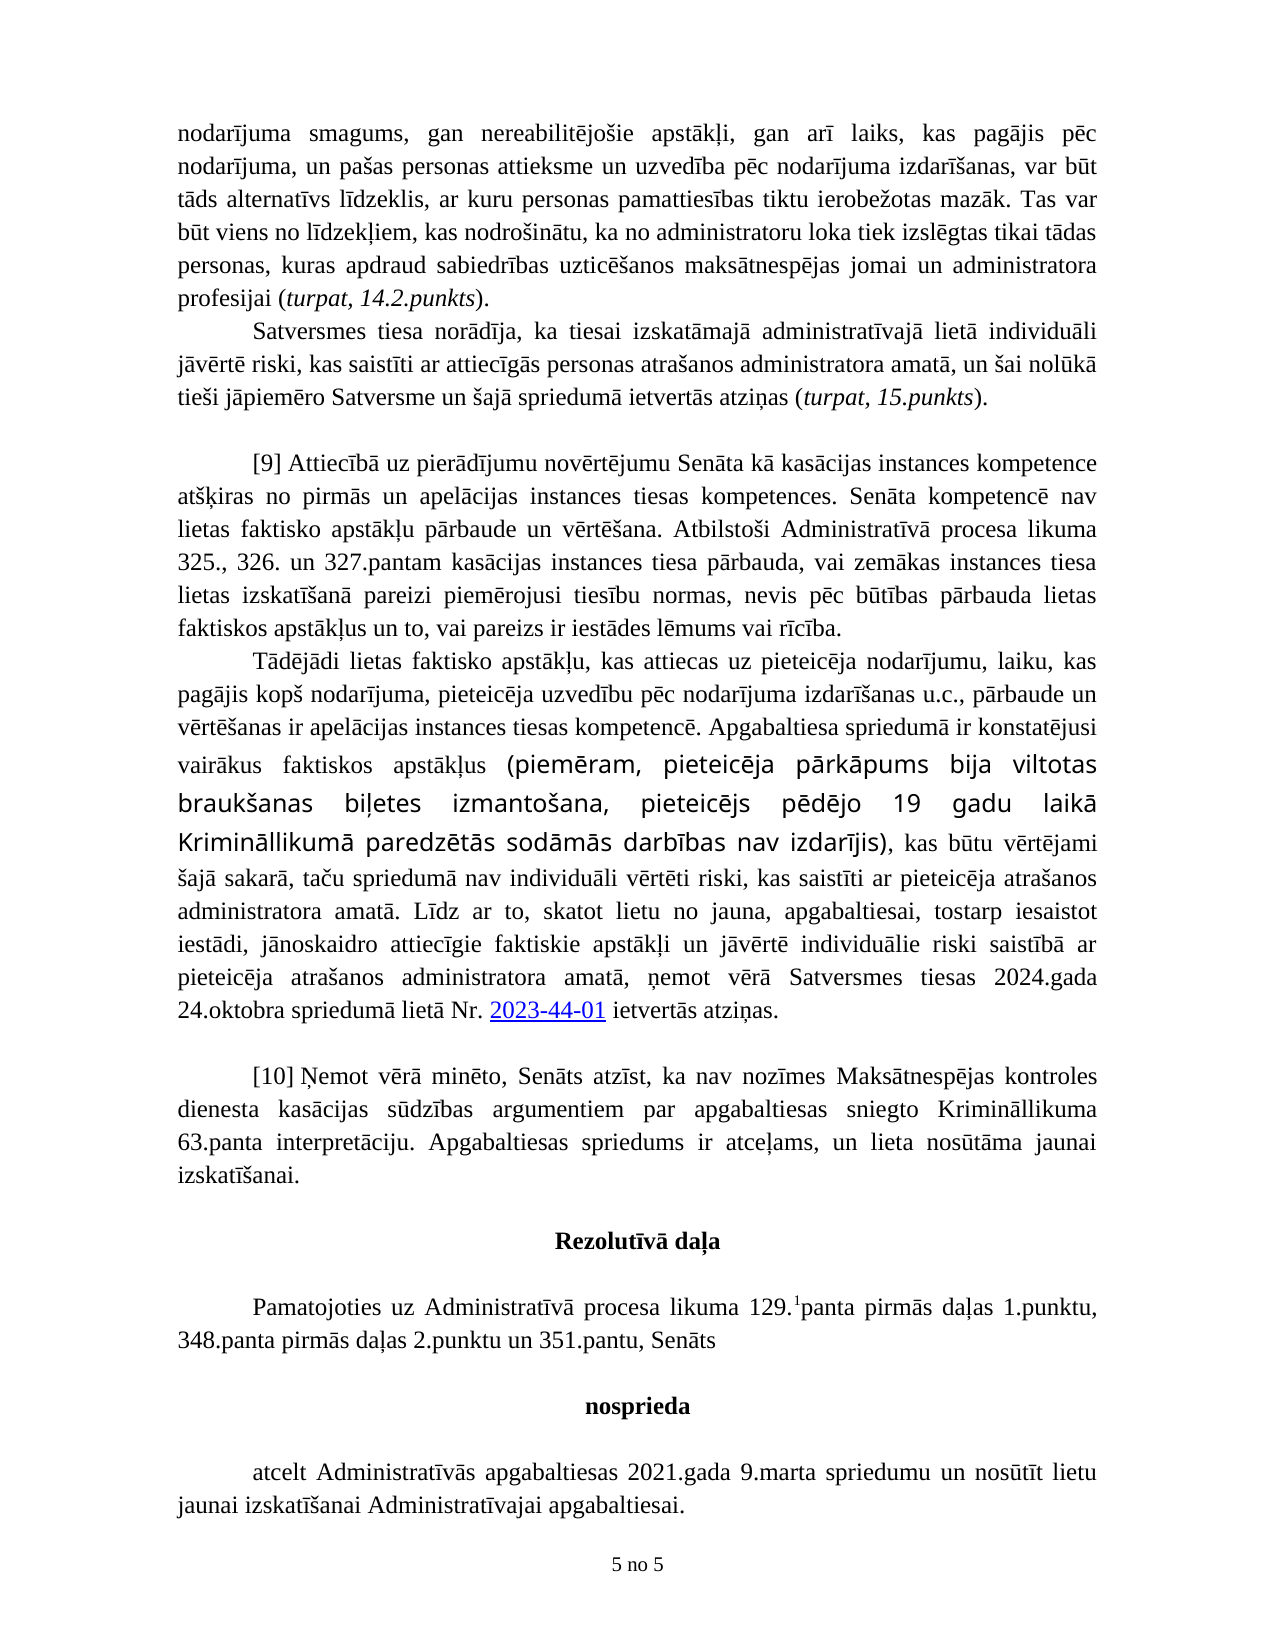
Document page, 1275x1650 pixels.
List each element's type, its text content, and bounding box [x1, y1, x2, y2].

text atcelt Administratīvās apgabaltiesas 2021.gada 9.marta spriedumu un nosūtīt lietu jaunai izskatīšanai Administratīvajai apgabaltiesai. [177, 1457, 1098, 1519]
text Tādējādi lietas faktisko apstākļu, kas attiecas uz pieteicēja nodarījumu, laiku, kas pagājis kopš nodarījuma, pieteicēja uzvedību pēc nodarījuma izdarīšanas u.c., pārbaude un vērtēšanas ir apelācijas instances tiesas kompetencē. Apgabaltiesa spriedumā ir konstatējusi vairākus faktiskos apstākļus (piemēram, pieteicēja pārkāpums bija viltotas braukšanas biļetes izmantošana, pieteicējs pēdējo 19 gadu laikā Krimināllikumā paredzētās sodāmās darbības nav izdarījis), kas būtu vērtējami šajā sakarā, taču spriedumā nav individuāli vērtēti riski, kas saistīti ar pieteicēja atrašanos administratora amatā. Līdz ar to, skatot lietu no jauna, apgabaltiesai, tostarp iesaistot iestādi, jānoskaidro attiecīgie faktiskie apstākļi un jāvērtē individuālie riski saistībā ar pieteicēja atrašanos administratora amatā, ņemot vērā Satversmes tiesas 2024.gada 24.oktobra spriedumā lietā Nr. 2023-44-01 ietvertās atziņas. [177, 646, 1098, 1024]
text [10] Ņemot vērā minēto, Senāts atzīst, ka nav nozīmes Maksātnespējas kontroles dienesta kasācijas sūdzības argumentiem par apgabaltiesas sniegto Krimināllikuma 63.panta interpretāciju. Apgabaltiesas spriedums ir atceļams, un lieta nosūtāma jaunai izskatīšanai. [177, 1061, 1098, 1189]
text [9] Attiecībā uz pierādījumu novērtējumu Senāta kā kasācijas instances kompetence atšķiras no pirmās un apelācijas instances tiesas kompetences. Senāta kompetencē nav lietas faktisko apstākļu pārbaude un vērtēšana. Atbilstoši Administratīvā procesa likuma 325., 326. un 327.pantam kasācijas instances tiesa pārbauda, vai zemākas instances tiesa lietas izskatīšanā pareizi piemērojusi tiesību normas, nevis pēc būtības pārbauda lietas faktiskos apstākļus un to, vai pareizs ir iestādes lēmums vai rīcība. [177, 448, 1098, 642]
text Satversmes tiesa norādīja, ka tiesai izskatāmajā administratīvajā lietā individuāli jāvērtē riski, kas saistīti ar attiecīgās personas atrašanos administratora amatā, un šai nolūkā tieši jāpiemēro Satversme un šajā spriedumā ietvertās atziņas (turpat, 15.punkts). [177, 316, 1098, 411]
text Pamatojoties uz Administratīvā procesa likuma 129.1panta pirmās daļas 1.punktu, 348.panta pirmās daļas 2.punktu un 351.pantu, Senāts [177, 1292, 1098, 1354]
text Rezolutīvā daļa [177, 1226, 1098, 1255]
text nosprieda [177, 1391, 1098, 1420]
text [177, 118, 1098, 312]
